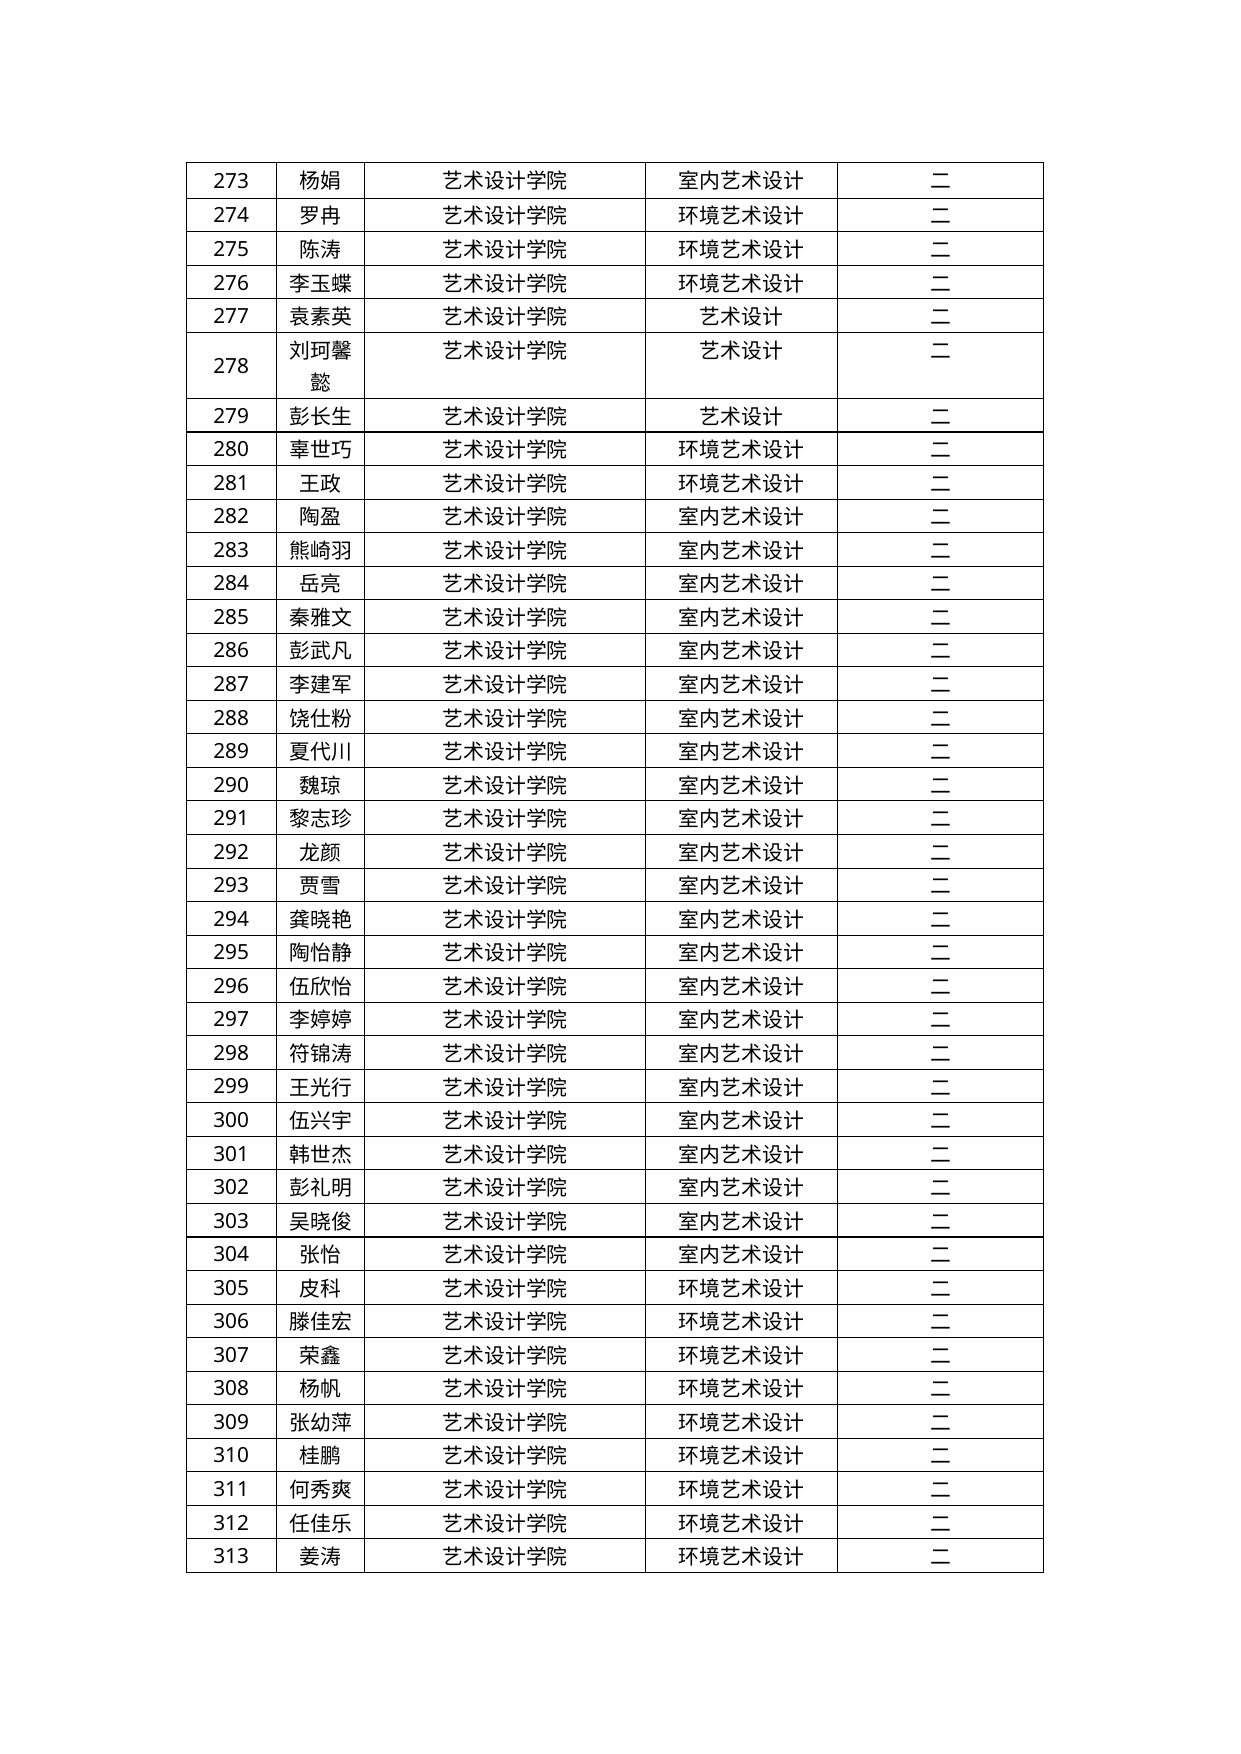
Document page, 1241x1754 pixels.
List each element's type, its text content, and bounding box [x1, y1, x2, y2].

table_cell 艺术设计 [646, 299, 837, 332]
table_cell 陈涛 [277, 232, 364, 265]
table_cell 二 [838, 801, 1043, 834]
table_cell 二 [838, 500, 1043, 532]
table_cell 二 [838, 1439, 1043, 1471]
table_cell 311 [187, 1472, 276, 1505]
table_cell 室内艺术设计 [646, 902, 837, 934]
table_cell 艺术设计学院 [365, 1271, 645, 1303]
table_cell 陶怡静 [277, 936, 364, 968]
table_cell 294 [187, 902, 276, 934]
table_cell 罗冉 [277, 199, 364, 231]
table_cell 环境艺术设计 [646, 1506, 837, 1538]
table_cell 293 [187, 869, 276, 901]
table_cell 室内艺术设计 [646, 1238, 837, 1270]
table_cell 任佳乐 [277, 1506, 364, 1538]
table_cell 艺术设计学院 [365, 1405, 645, 1438]
table_cell 彭长生 [277, 399, 364, 431]
table_cell 二 [838, 1405, 1043, 1438]
table_cell 307 [187, 1338, 276, 1371]
table_cell 熊崎羽 [277, 533, 364, 566]
table_cell 275 [187, 232, 276, 265]
table_cell 二 [838, 1372, 1043, 1404]
table_cell 环境艺术设计 [646, 1372, 837, 1404]
table_cell 295 [187, 936, 276, 968]
table_cell 296 [187, 969, 276, 1002]
table_cell 室内艺术设计 [646, 969, 837, 1002]
table_cell 艺术设计 [646, 333, 837, 398]
table_cell 滕佳宏 [277, 1305, 364, 1337]
table_cell 环境艺术设计 [646, 266, 837, 298]
table_cell 室内艺术设计 [646, 163, 837, 198]
table_cell 二 [838, 835, 1043, 867]
table_cell 二 [838, 299, 1043, 332]
table_cell 二 [838, 232, 1043, 265]
table_cell 289 [187, 734, 276, 767]
table_cell 297 [187, 1003, 276, 1035]
table_cell 302 [187, 1170, 276, 1203]
table_cell 二 [838, 1137, 1043, 1169]
table_cell 二 [838, 567, 1043, 599]
table_cell 艺术设计学院 [365, 1539, 645, 1572]
table_cell 二 [838, 1338, 1043, 1371]
table_cell 姜涛 [277, 1539, 364, 1572]
table_cell 艺术设计学院 [365, 1439, 645, 1471]
table_cell 艺术设计学院 [365, 1305, 645, 1337]
table_cell 岳亮 [277, 567, 364, 599]
table_cell 306 [187, 1305, 276, 1337]
table_cell 二 [838, 902, 1043, 934]
table_cell 二 [838, 701, 1043, 733]
table_cell 281 [187, 466, 276, 498]
table_cell 李建军 [277, 667, 364, 700]
table_cell 艺术设计学院 [365, 902, 645, 934]
table_cell 桂鹏 [277, 1439, 364, 1471]
table_cell 二 [838, 1003, 1043, 1035]
table_cell 室内艺术设计 [646, 768, 837, 800]
table_cell 魏琼 [277, 768, 364, 800]
table_cell 二 [838, 466, 1043, 498]
table_cell 313 [187, 1539, 276, 1572]
table_cell 艺术设计学院 [365, 1506, 645, 1538]
table_cell 艺术设计学院 [365, 768, 645, 800]
table_cell 艺术设计学院 [365, 533, 645, 566]
table_cell 284 [187, 567, 276, 599]
table_cell 二 [838, 266, 1043, 298]
table_cell 环境艺术设计 [646, 1271, 837, 1303]
table_cell 艺术设计学院 [365, 1238, 645, 1270]
table_cell 龙颜 [277, 835, 364, 867]
table_cell 室内艺术设计 [646, 567, 837, 599]
table_cell 室内艺术设计 [646, 1036, 837, 1069]
table_cell 艺术设计学院 [365, 1372, 645, 1404]
table_cell 环境艺术设计 [646, 1405, 837, 1438]
table_cell 312 [187, 1506, 276, 1538]
table_cell 艺术设计学院 [365, 1003, 645, 1035]
table_cell 310 [187, 1439, 276, 1471]
table_cell 291 [187, 801, 276, 834]
table_cell 二 [838, 1103, 1043, 1136]
table_cell 二 [838, 1170, 1043, 1203]
table_cell 艺术设计学院 [365, 266, 645, 298]
table_cell 艺术设计学院 [365, 333, 645, 398]
table_cell 室内艺术设计 [646, 734, 837, 767]
table_cell 304 [187, 1238, 276, 1270]
table_cell 皮科 [277, 1271, 364, 1303]
table_cell 二 [838, 600, 1043, 633]
table_cell 艺术设计学院 [365, 835, 645, 867]
table_cell 二 [838, 1204, 1043, 1236]
table_cell 艺术设计学院 [365, 1338, 645, 1371]
table_cell 二 [838, 333, 1043, 398]
table_cell 贾雪 [277, 869, 364, 901]
table_cell 286 [187, 634, 276, 666]
table_cell 301 [187, 1137, 276, 1169]
table_cell 陶盈 [277, 500, 364, 532]
table_cell 二 [838, 1506, 1043, 1538]
table_cell 二 [838, 1539, 1043, 1572]
table_cell 室内艺术设计 [646, 1137, 837, 1169]
table_cell 饶仕粉 [277, 701, 364, 733]
table_cell 何秀爽 [277, 1472, 364, 1505]
table_cell 龚晓艳 [277, 902, 364, 934]
table_cell 二 [838, 734, 1043, 767]
table_cell 二 [838, 199, 1043, 231]
table_cell 艺术设计学院 [365, 466, 645, 498]
table_cell 杨娟 [277, 163, 364, 198]
table_cell 艺术设计学院 [365, 567, 645, 599]
table_cell 环境艺术设计 [646, 433, 837, 465]
table_cell 环境艺术设计 [646, 232, 837, 265]
table_cell 韩世杰 [277, 1137, 364, 1169]
table_cell 室内艺术设计 [646, 500, 837, 532]
table_cell 黎志珍 [277, 801, 364, 834]
table_cell 夏代川 [277, 734, 364, 767]
table_cell 张怡 [277, 1238, 364, 1270]
table_cell 艺术设计学院 [365, 199, 645, 231]
table_cell 辜世巧 [277, 433, 364, 465]
table_cell 袁素英 [277, 299, 364, 332]
table_cell 艺术设计学院 [365, 801, 645, 834]
table_cell 277 [187, 299, 276, 332]
table_cell 李婷婷 [277, 1003, 364, 1035]
table_cell 二 [838, 399, 1043, 431]
table_cell 环境艺术设计 [646, 1472, 837, 1505]
table_cell 艺术设计学院 [365, 1472, 645, 1505]
table_cell 274 [187, 199, 276, 231]
table_cell 292 [187, 835, 276, 867]
table_cell 艺术设计学院 [365, 969, 645, 1002]
table_cell 二 [838, 433, 1043, 465]
table_cell 吴晓俊 [277, 1204, 364, 1236]
table_cell 艺术设计学院 [365, 701, 645, 733]
table_cell 艺术设计学院 [365, 1137, 645, 1169]
table_cell 273 [187, 163, 276, 198]
table_cell 艺术设计学院 [365, 1036, 645, 1069]
table_cell 杨帆 [277, 1372, 364, 1404]
table_cell 艺术设计学院 [365, 1070, 645, 1102]
table_cell 艺术设计学院 [365, 399, 645, 431]
table_cell 艺术设计学院 [365, 433, 645, 465]
table_cell 刘珂馨懿 [277, 333, 364, 398]
table_cell 室内艺术设计 [646, 1070, 837, 1102]
table_cell 285 [187, 600, 276, 633]
table_cell 艺术设计学院 [365, 869, 645, 901]
table_cell 299 [187, 1070, 276, 1102]
table_cell 环境艺术设计 [646, 466, 837, 498]
table_cell 室内艺术设计 [646, 835, 837, 867]
table_cell 艺术设计学院 [365, 500, 645, 532]
table_cell 艺术设计学院 [365, 1204, 645, 1236]
table_cell 298 [187, 1036, 276, 1069]
table_cell 环境艺术设计 [646, 199, 837, 231]
table_cell 309 [187, 1405, 276, 1438]
table_cell 环境艺术设计 [646, 1439, 837, 1471]
table_cell 艺术设计学院 [365, 1103, 645, 1136]
table_cell 室内艺术设计 [646, 634, 837, 666]
table_cell 艺术设计学院 [365, 600, 645, 633]
table_cell 室内艺术设计 [646, 701, 837, 733]
table_cell 艺术设计学院 [365, 232, 645, 265]
table_cell 303 [187, 1204, 276, 1236]
table_cell 彭武凡 [277, 634, 364, 666]
table_cell 室内艺术设计 [646, 1103, 837, 1136]
table_cell 300 [187, 1103, 276, 1136]
table_cell 二 [838, 969, 1043, 1002]
table_cell 艺术设计学院 [365, 734, 645, 767]
table_cell 282 [187, 500, 276, 532]
table_cell 278 [187, 333, 276, 398]
table_cell 二 [838, 1305, 1043, 1337]
table_cell 彭礼明 [277, 1170, 364, 1203]
table_cell 二 [838, 667, 1043, 700]
table_cell 二 [838, 869, 1043, 901]
table_cell 279 [187, 399, 276, 431]
table_cell 艺术设计学院 [365, 667, 645, 700]
table_cell 秦雅文 [277, 600, 364, 633]
table_cell 290 [187, 768, 276, 800]
table_cell 二 [838, 163, 1043, 198]
table_cell 二 [838, 634, 1043, 666]
table_cell 室内艺术设计 [646, 667, 837, 700]
table_cell 李玉蝶 [277, 266, 364, 298]
table_cell 艺术设计学院 [365, 299, 645, 332]
table_cell 室内艺术设计 [646, 801, 837, 834]
table_cell 308 [187, 1372, 276, 1404]
table_cell 王光行 [277, 1070, 364, 1102]
table_cell 室内艺术设计 [646, 869, 837, 901]
table_cell 二 [838, 1070, 1043, 1102]
table_cell 艺术设计学院 [365, 163, 645, 198]
table_cell 王政 [277, 466, 364, 498]
table_cell 二 [838, 1271, 1043, 1303]
table_cell 室内艺术设计 [646, 600, 837, 633]
table_cell 室内艺术设计 [646, 1170, 837, 1203]
table_cell 荣鑫 [277, 1338, 364, 1371]
table_cell 艺术设计 [646, 399, 837, 431]
table_cell 艺术设计学院 [365, 936, 645, 968]
table_cell 二 [838, 768, 1043, 800]
table_cell 283 [187, 533, 276, 566]
table_cell 二 [838, 1238, 1043, 1270]
table_cell 艺术设计学院 [365, 634, 645, 666]
table_cell 室内艺术设计 [646, 936, 837, 968]
table_cell 二 [838, 936, 1043, 968]
table_cell 环境艺术设计 [646, 1539, 837, 1572]
table_cell 280 [187, 433, 276, 465]
table_cell 艺术设计学院 [365, 1170, 645, 1203]
table_cell 二 [838, 533, 1043, 566]
table_cell 符锦涛 [277, 1036, 364, 1069]
table_cell 二 [838, 1472, 1043, 1505]
table_cell 287 [187, 667, 276, 700]
table_cell 288 [187, 701, 276, 733]
table_cell 环境艺术设计 [646, 1305, 837, 1337]
table_cell 室内艺术设计 [646, 1003, 837, 1035]
table_cell 室内艺术设计 [646, 533, 837, 566]
table_cell 环境艺术设计 [646, 1338, 837, 1371]
table_cell 张幼萍 [277, 1405, 364, 1438]
table_cell 伍兴宇 [277, 1103, 364, 1136]
table_cell 伍欣怡 [277, 969, 364, 1002]
table_cell 276 [187, 266, 276, 298]
table_cell 305 [187, 1271, 276, 1303]
table_cell 室内艺术设计 [646, 1204, 837, 1236]
table_cell 二 [838, 1036, 1043, 1069]
